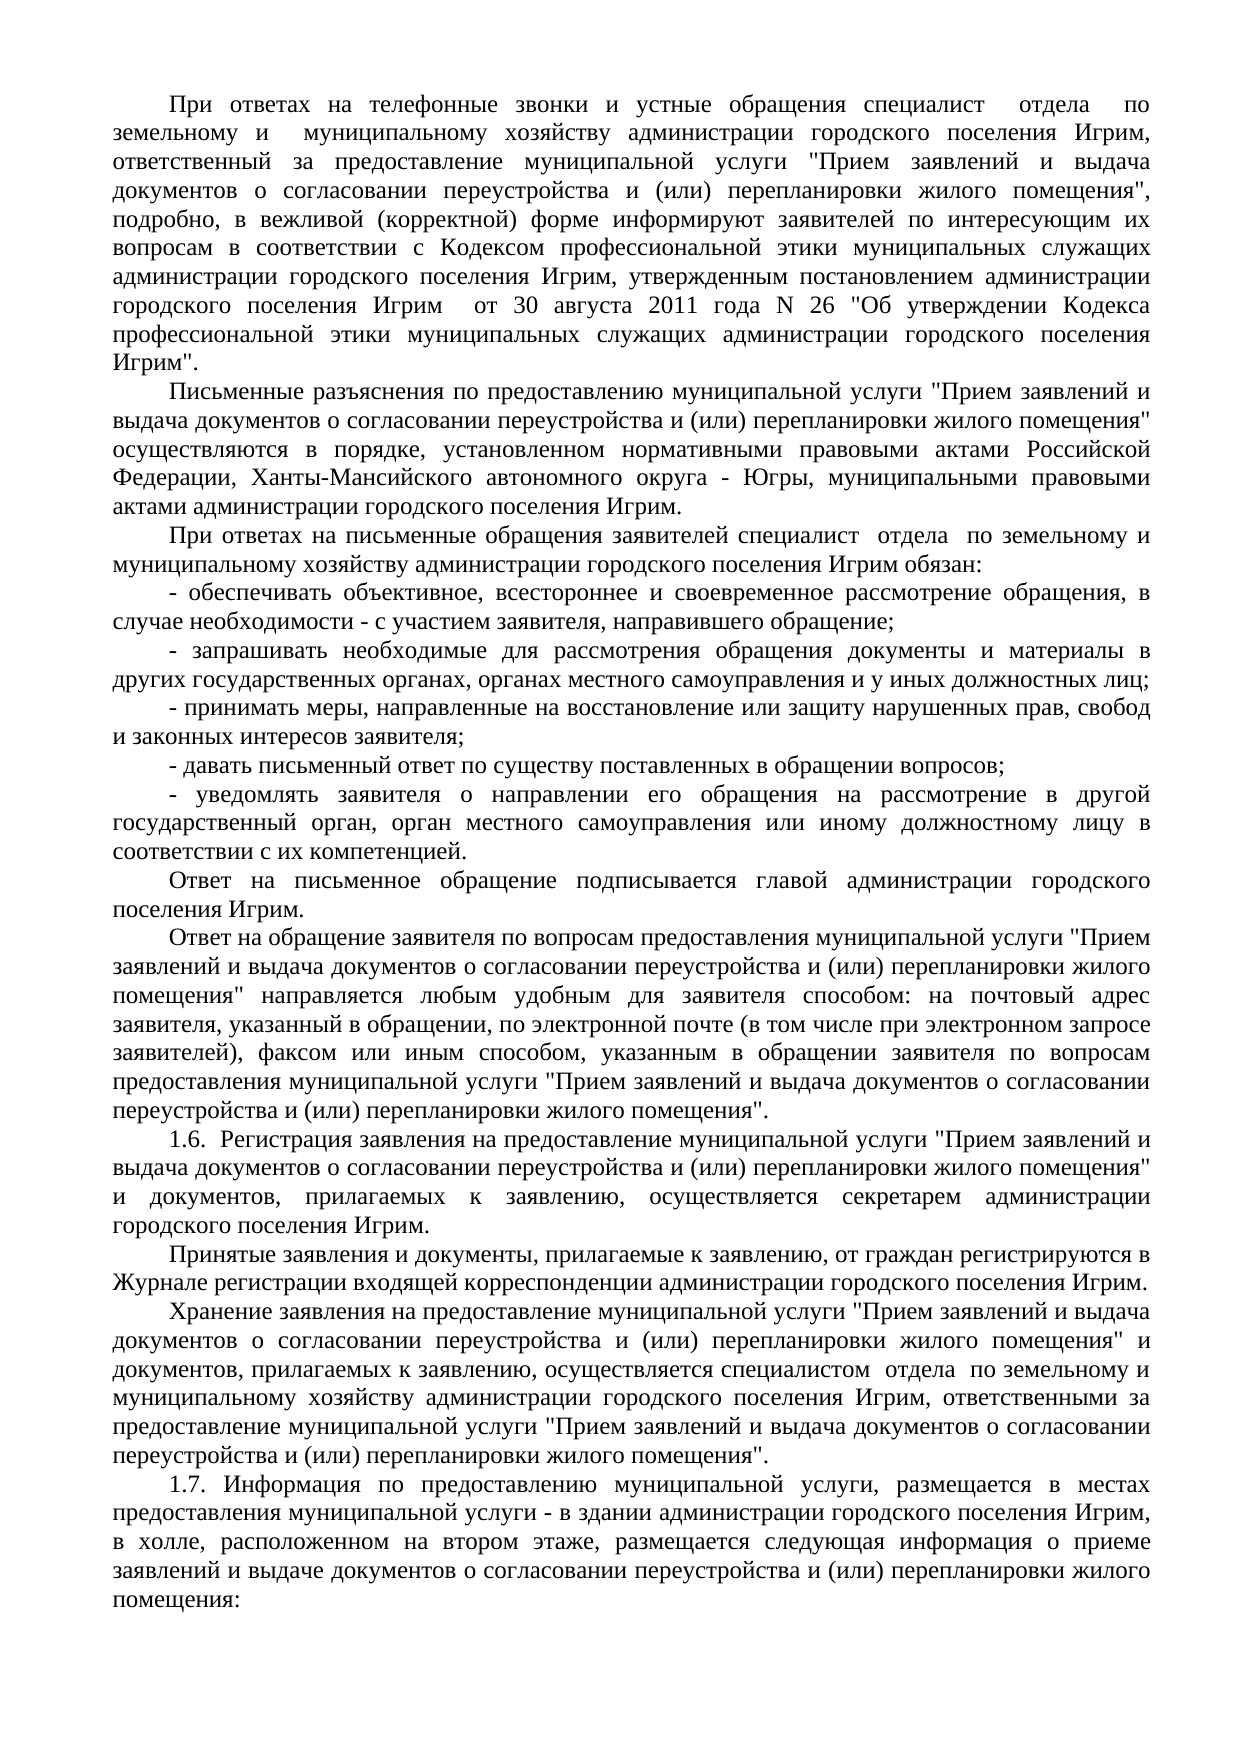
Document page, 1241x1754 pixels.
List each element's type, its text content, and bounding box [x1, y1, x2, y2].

text 1.6. Регистрация заявления на предоставление муниципальной услуги "Прием заявлений и выдача документов о согласовании переустройства и (или) перепланировки жилого помещения" и документов, прилагаемых к заявлению, осуществляется секретарем администрации городского поселения Игрим. [112, 1124, 1152, 1239]
text - принимать меры, направленные на восстановление или защиту нарушенных прав, свобод и законных интересов заявителя; [112, 692, 1152, 750]
text При ответах на письменные обращения заявителей специалист отдела по земельному и муниципальному хозяйству администрации городского поселения Игрим обязан: [112, 520, 1152, 577]
text - уведомлять заявителя о направлении его обращения на рассмотрение в другой государственный орган, орган местного самоуправления или иному должностному лицу в соответствии с их компетенцией. [112, 779, 1152, 865]
text Принятые заявления и документы, прилагаемые к заявлению, от граждан регистрируются в Журнале регистрации входящей корреспонденции администрации городского поселения Игрим. [112, 1239, 1152, 1296]
text Ответ на обращение заявителя по вопросам предоставления муниципальной услуги "Прием заявлений и выдача документов о согласовании переустройства и (или) перепланировки жилого помещения" направляется любым удобным для заявителя способом: на почтовый адрес заявителя, указанный в обращении, по электронной почте (в том числе при электронном запросе заявителей), факсом или иным способом, указанным в обращении заявителя по вопросам предоставления муниципальной услуги "Прием заявлений и выдача документов о согласовании переустройства и (или) перепланировки жилого помещения". [112, 922, 1152, 1124]
text 1.7. Информация по предоставлению муниципальной услуги, размещается в местах предоставления муниципальной услуги - в здании администрации городского поселения Игрим, в холле, расположенном на втором этаже, размещается следующая информация о приеме заявлений и выдаче документов о согласовании переустройства и (или) перепланировки жилого помещения: [112, 1469, 1152, 1612]
text При ответах на телефонные звонки и устные обращения специалист отдела по земельному и муниципальному хозяйству администрации городского поселения Игрим, ответственный за предоставление муниципальной услуги "Прием заявлений и выдача документов о согласовании переустройства и (или) перепланировки жилого помещения", подробно, в вежливой (корректной) форме информируют заявителей по интересующим их вопросам в соответствии с Кодексом профессиональной этики муниципальных служащих администрации городского поселения Игрим, утвержденным постановлением администрации городского поселения Игрим от 30 августа 2011 года N 26 "Об утверждении Кодекса профессиональной этики муниципальных служащих администрации городского поселения Игрим". [112, 89, 1152, 376]
text - запрашивать необходимые для рассмотрения обращения документы и материалы в других государственных органах, органах местного самоуправления и у иных должностных лиц; [112, 635, 1152, 692]
text Хранение заявления на предоставление муниципальной услуги "Прием заявлений и выдача документов о согласовании переустройства и (или) перепланировки жилого помещения" и документов, прилагаемых к заявлению, осуществляется специалистом отдела по земельному и муниципальному хозяйству администрации городского поселения Игрим, ответственными за предоставление муниципальной услуги "Прием заявлений и выдача документов о согласовании переустройства и (или) перепланировки жилого помещения". [112, 1296, 1152, 1469]
text Ответ на письменное обращение подписывается главой администрации городского поселения Игрим. [112, 865, 1152, 922]
text - обеспечивать объективное, всестороннее и своевременное рассмотрение обращения, в случае необходимости - с участием заявителя, направившего обращение; [112, 577, 1152, 635]
text - давать письменный ответ по существу поставленных в обращении вопросов; [112, 750, 1152, 779]
text Письменные разъяснения по предоставлению муниципальной услуги "Прием заявлений и выдача документов о согласовании переустройства и (или) перепланировки жилого помещения" осуществляются в порядке, установленном нормативными правовыми актами Российской Федерации, Ханты-Мансийского автономного округа - Югры, муниципальными правовыми актами администрации городского поселения Игрим. [112, 376, 1152, 520]
